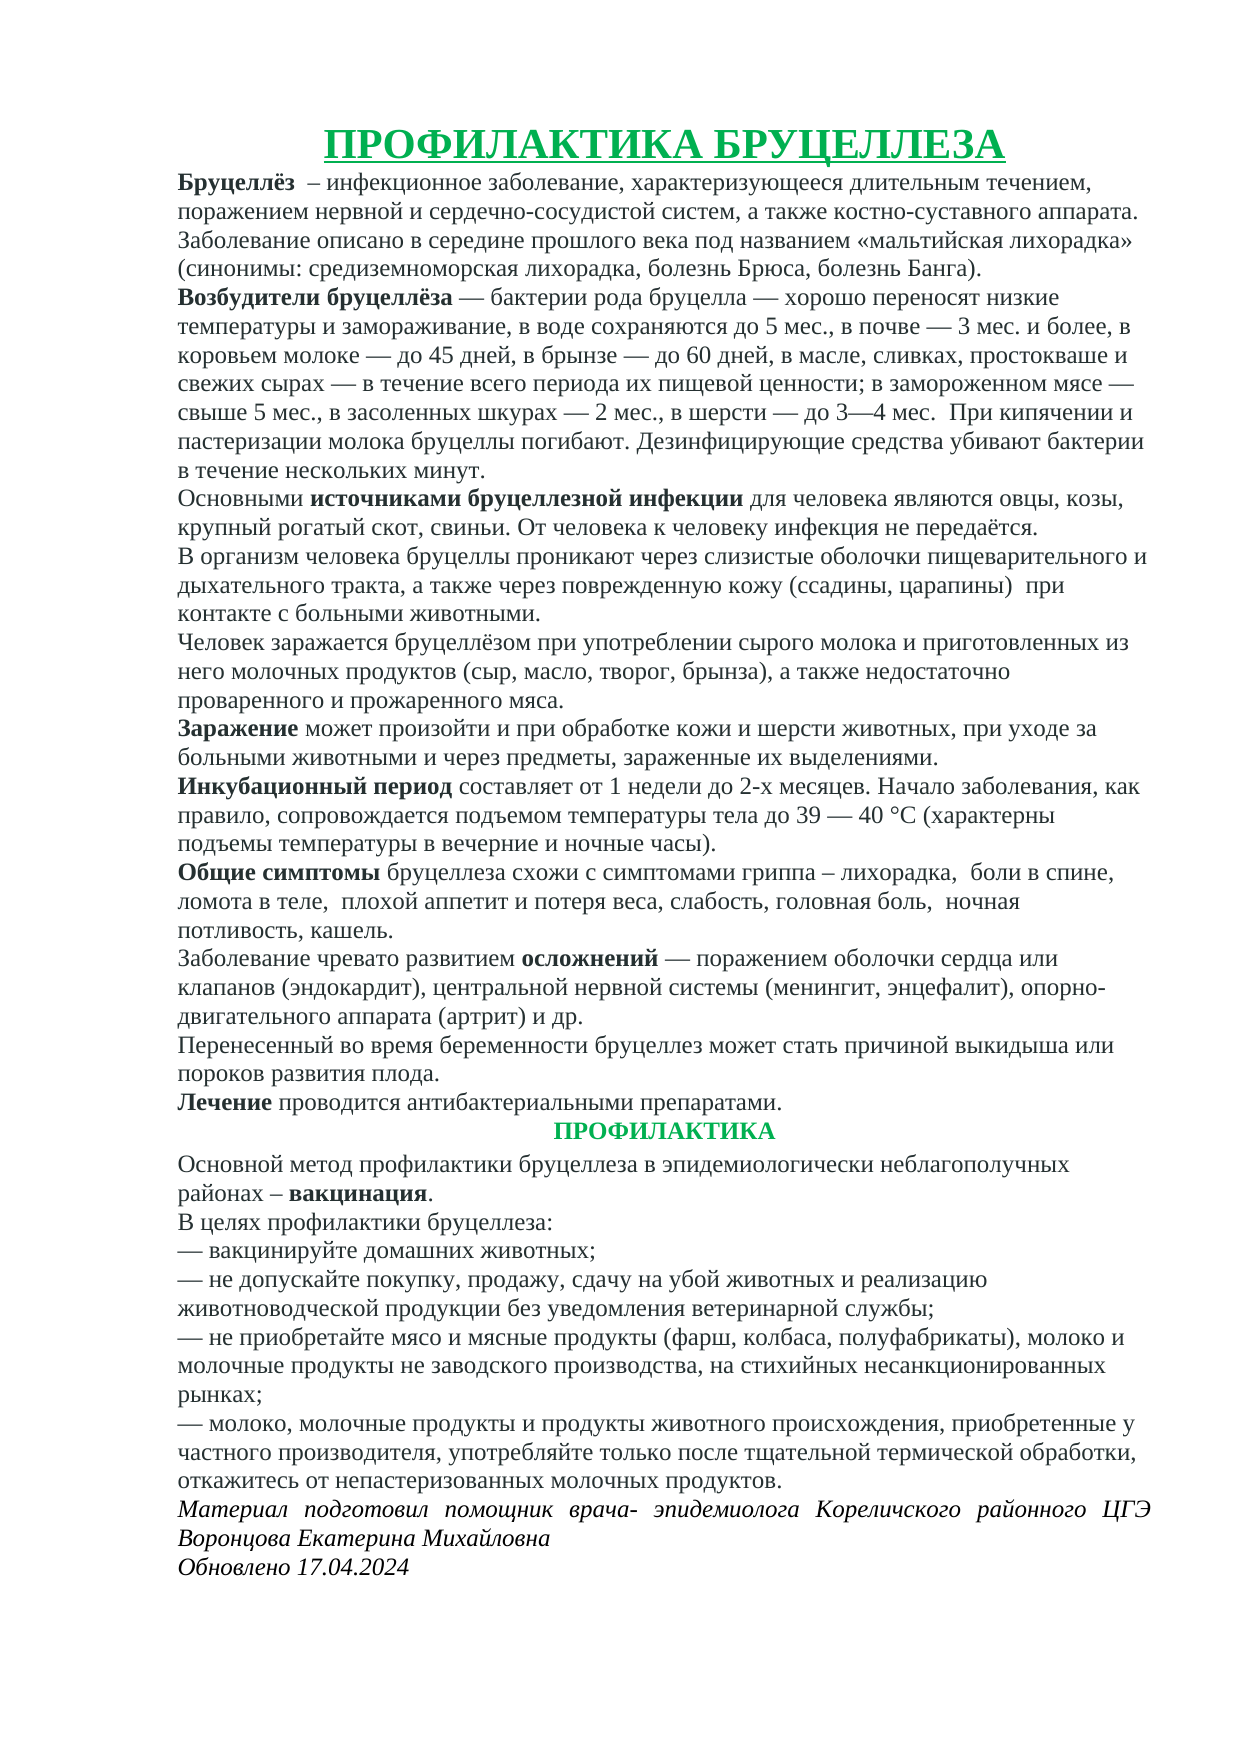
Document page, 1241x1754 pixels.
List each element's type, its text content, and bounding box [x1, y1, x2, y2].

subtitle ПРОФИЛАКТИКА [177, 1116, 1152, 1145]
text Основными источниками бруцеллезной инфекции для человека являются овцы, козы, крупный рогатый скот, свиньи. От человека к человеку инфекция не передаётся. [177, 483, 1152, 541]
text Заболевание чревато развитием осложнений — поражением оболочки сердца или клапанов (эндокардит), центральной нервной системы (менингит, энцефалит), опорно-двигательного аппарата (артрит) и др. [177, 943, 1152, 1030]
text В целях профилактики бруцеллеза: [177, 1207, 1152, 1235]
text Перенесенный во время беременности бруцеллез может стать причиной выкидыша или пороков развития плода. [177, 1030, 1152, 1087]
text — не приобретайте мясо и мясные продукты (фарш, колбаса, полуфабрикаты), молоко и молочные продукты не заводского производства, на стихийных несанкционированных рынках; [177, 1322, 1152, 1408]
text Основной метод профилактики бруцеллеза в эпидемиологически неблагополучных районах – вакцинация. [177, 1149, 1152, 1207]
text В организм человека бруцеллы проникают через слизистые оболочки пищеварительного и дыхательного тракта, а также через поврежденную кожу (ссадины, царапины) при контакте с больными животными. [177, 541, 1152, 627]
text Человек заражается бруцеллёзом при употреблении сырого молока и приготовленных из него молочных продуктов (сыр, масло, творог, брынза), а также недостаточно проваренного и прожаренного мяса. [177, 627, 1152, 713]
text — молоко, молочные продукты и продукты животного происхождения, приобретенные у частного производителя, употребляйте только после тщательной термической обработки, откажитесь от непастеризованных молочных продуктов. [177, 1408, 1152, 1494]
text — вакцинируйте домашних животных; [177, 1235, 1152, 1264]
text Материал подготовил помощник врача- эпидемиолога Кореличского районного ЦГЭ Воронцова Екатерина Михайловна [177, 1494, 1152, 1552]
text Общие симптомы бруцеллеза схожи с симптомами гриппа – лихорадка, боли в спине, ломота в теле, плохой аппетит и потеря веса, слабость, головная боль, ночная потливость, кашель. [177, 857, 1152, 943]
text Лечение проводится антибактериальными препаратами. [177, 1087, 1152, 1116]
text — не допускайте покупку, продажу, сдачу на убой животных и реализацию животноводческой продукции без уведомления ветеринарной службы; [177, 1264, 1152, 1322]
text ПРОФИЛАКТИКА БРУЦЕЛЛЕЗА [177, 118, 1152, 167]
text Обновлено 17.04.2024 [177, 1552, 1152, 1580]
text Возбудители бруцеллёза — бактерии рода бруцелла — хорошо переносят низкие температуры и замораживание, в воде сохраняются до 5 мес., в почве — 3 мес. и более, в коровьем молоке — до 45 дней, в брынзе — до 60 дней, в масле, сливках, простокваше и свежих сырах — в течение всего периода их пищевой ценности; в замороженном мясе — свыше 5 мес., в засоленных шкурах — 2 мес., в шерсти — до 3—4 мес. При кипячении и пастеризации молока бруцеллы погибают. Дезинфицирующие средства убивают бактерии в течение нескольких минут. [177, 282, 1152, 483]
text Заражение может произойти и при обработке кожи и шерсти животных, при уходе за больными животными и через предметы, зараженные их выделениями. [177, 713, 1152, 771]
text Бруцеллёз – инфекционное заболевание, характеризующееся длительным течением, поражением нервной и сердечно-сосудистой систем, а также костно-суставного аппарата. Заболевание описано в середине прошлого века под названием «мальтийская лихорадка» (синонимы: средиземноморская лихорадка, болезнь Брюса, болезнь Банга). [177, 167, 1152, 282]
text Инкубационный период составляет от 1 недели до 2-х месяцев. Начало заболевания, как правило, сопровождается подъемом температуры тела до 39 — 40 °C (характерны подъемы температуры в вечерние и ночные часы). [177, 771, 1152, 857]
